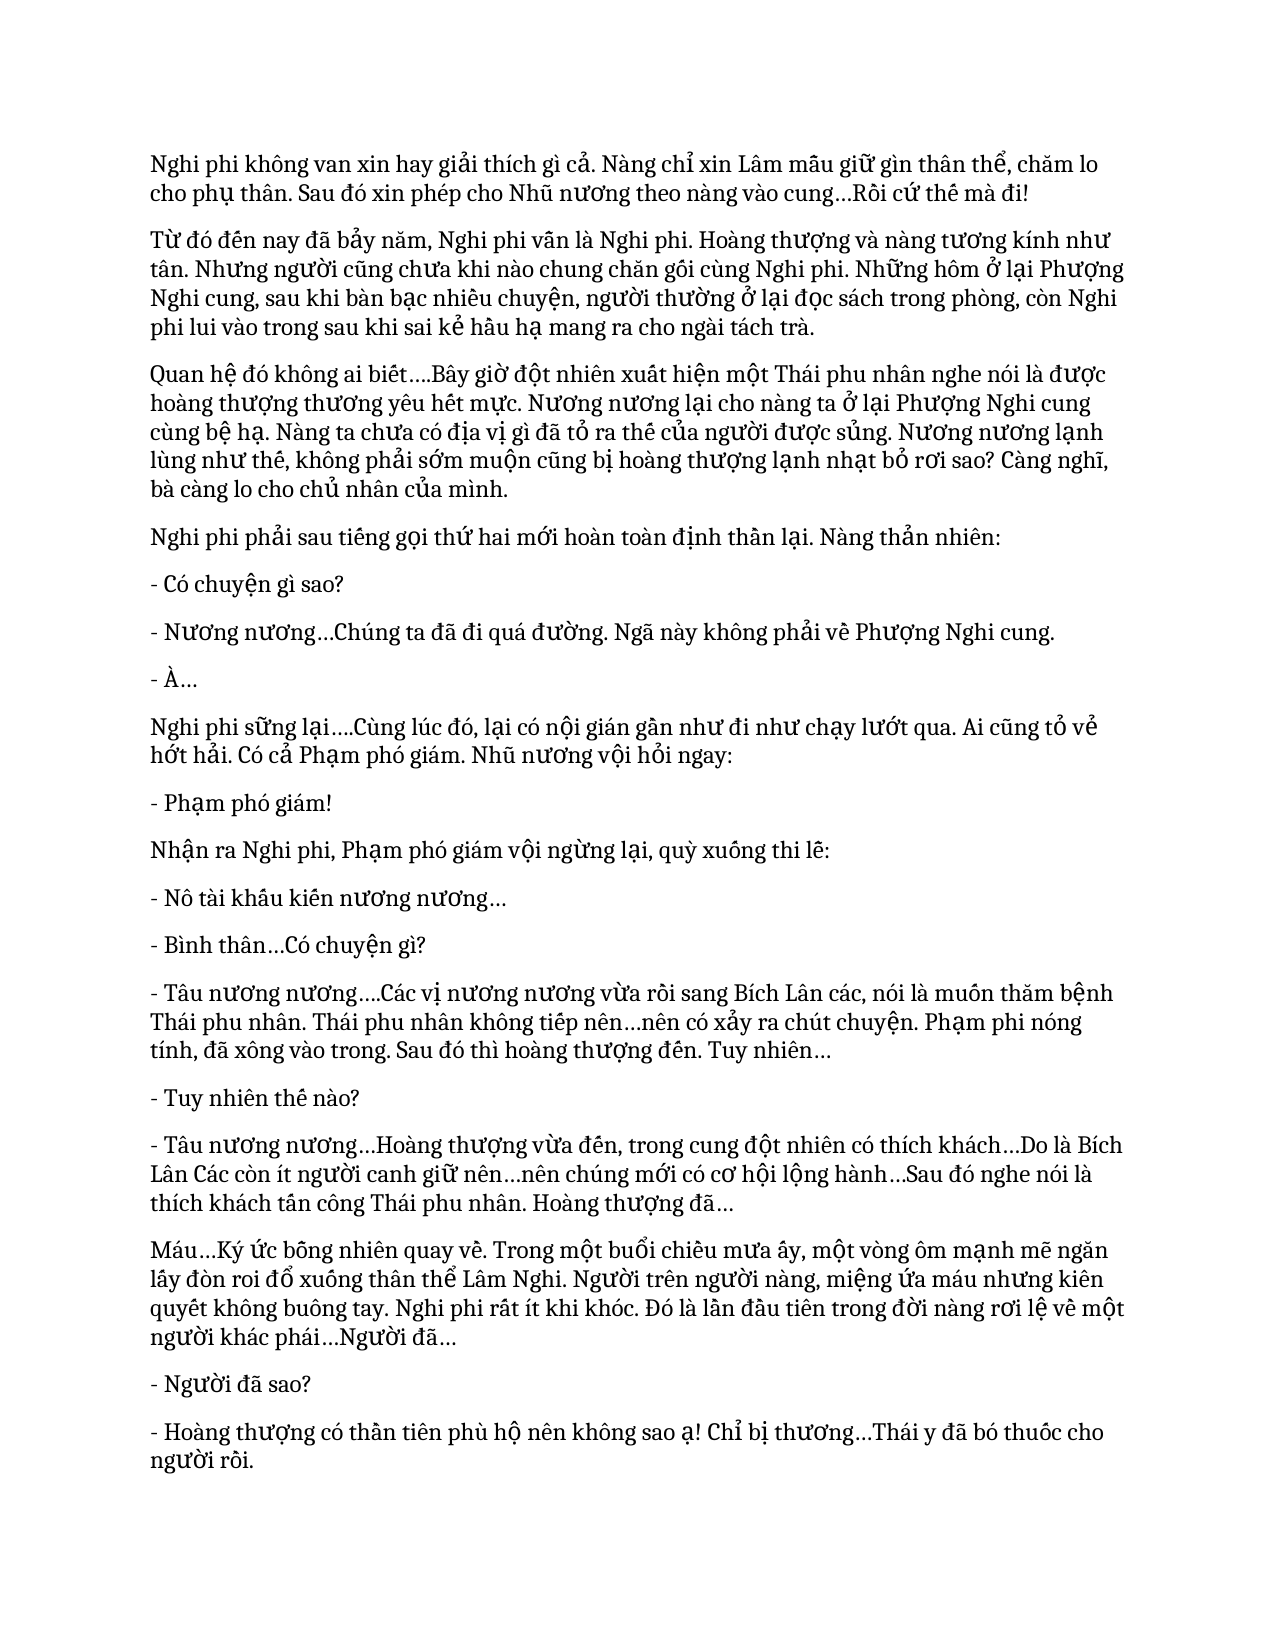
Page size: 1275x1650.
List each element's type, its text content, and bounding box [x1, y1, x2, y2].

text - Có chuyện gì sao? [150, 570, 1125, 599]
text - Nô tài khấu kiến nương nương… [150, 884, 1125, 912]
text - Tâu nương nương…Hoàng thượng vừa đến, trong cung đột nhiên có thích khách…Do là Bích Lân Các còn ít người canh giữ nên…nên chúng mới có cơ hội lộng hành…Sau đó nghe nói là thích khách tấn công Thái phu nhân. Hoàng thượng đã… [150, 1131, 1125, 1217]
text Nhận ra Nghi phi, Phạm phó giám vội ngừng lại, quỳ xuống thi lễ: [150, 836, 1125, 865]
text - Phạm phó giám! [150, 789, 1125, 817]
text - Tuy nhiên thế nào? [150, 1084, 1125, 1112]
text Từ đó đến nay đã bảy năm, Nghi phi vẫn là Nghi phi. Hoàng thượng và nàng tương kính như tân. Nhưng người cũng chưa khi nào chung chăn gối cùng Nghi phi. Những hôm ở lại Phượng Nghi cung, sau khi bàn bạc nhiều chuyện, người thường ở lại đọc sách trong phòng, còn Nghi phi lui vào trong sau khi sai kẻ hầu hạ mang ra cho ngài tách trà. [150, 226, 1125, 341]
text Nghi phi phải sau tiếng gọi thứ hai mới hoàn toàn định thần lại. Nàng thản nhiên: [150, 522, 1125, 551]
text - Bình thân…Có chuyện gì? [150, 931, 1125, 960]
text Nghi phi không van xin hay giải thích gì cả. Nàng chỉ xin Lâm mẫu giữ gìn thân thể, chăm lo cho phụ thân. Sau đó xin phép cho Nhũ nương theo nàng vào cung…Rồi cứ thế mà đi! [150, 150, 1125, 207]
text Nghi phi sững lại….Cùng lúc đó, lại có nội gián gần như đi như chạy lướt qua. Ai cũng tỏ vẻ hớt hải. Có cả Phạm phó giám. Nhũ nương vội hỏi ngay: [150, 712, 1125, 770]
text Máu…Ký ức bỗng nhiên quay về. Trong một buổi chiều mưa ấy, một vòng ôm mạnh mẽ ngăn lấy đòn roi đổ xuống thân thể Lâm Nghi. Người trên người nàng, miệng ứa máu nhưng kiên quyết không buông tay. Nghi phi rất ít khi khóc. Đó là lần đầu tiên trong đời nàng rơi lệ về một người khác phái…Người đã… [150, 1236, 1125, 1351]
text - Nương nương…Chúng ta đã đi quá đường. Ngã này không phải về Phượng Nghi cung. [150, 617, 1125, 646]
text - Hoàng thượng có thần tiên phù hộ nên không sao ạ! Chỉ bị thương…Thái y đã bó thuốc cho người rồi. [150, 1417, 1125, 1475]
text - Người đã sao? [150, 1370, 1125, 1399]
text Quan hệ đó không ai biết….Bây giờ đột nhiên xuất hiện một Thái phu nhân nghe nói là được hoàng thượng thương yêu hết mực. Nương nương lại cho nàng ta ở lại Phượng Nghi cung cùng bệ hạ. Nàng ta chưa có địa vị gì đã tỏ ra thế của người được sủng. Nương nương lạnh lùng như thế, không phải sớm muộn cũng bị hoàng thượng lạnh nhạt bỏ rơi sao? Càng nghĩ, bà càng lo cho chủ nhân của mình. [150, 360, 1125, 504]
text - Tâu nương nương….Các vị nương nương vừa rồi sang Bích Lân các, nói là muốn thăm bệnh Thái phu nhân. Thái phu nhân không tiếp nên…nên có xảy ra chút chuyện. Phạm phi nóng tính, đã xông vào trong. Sau đó thì hoàng thượng đến. Tuy nhiên… [150, 979, 1125, 1065]
text - À… [150, 665, 1125, 694]
